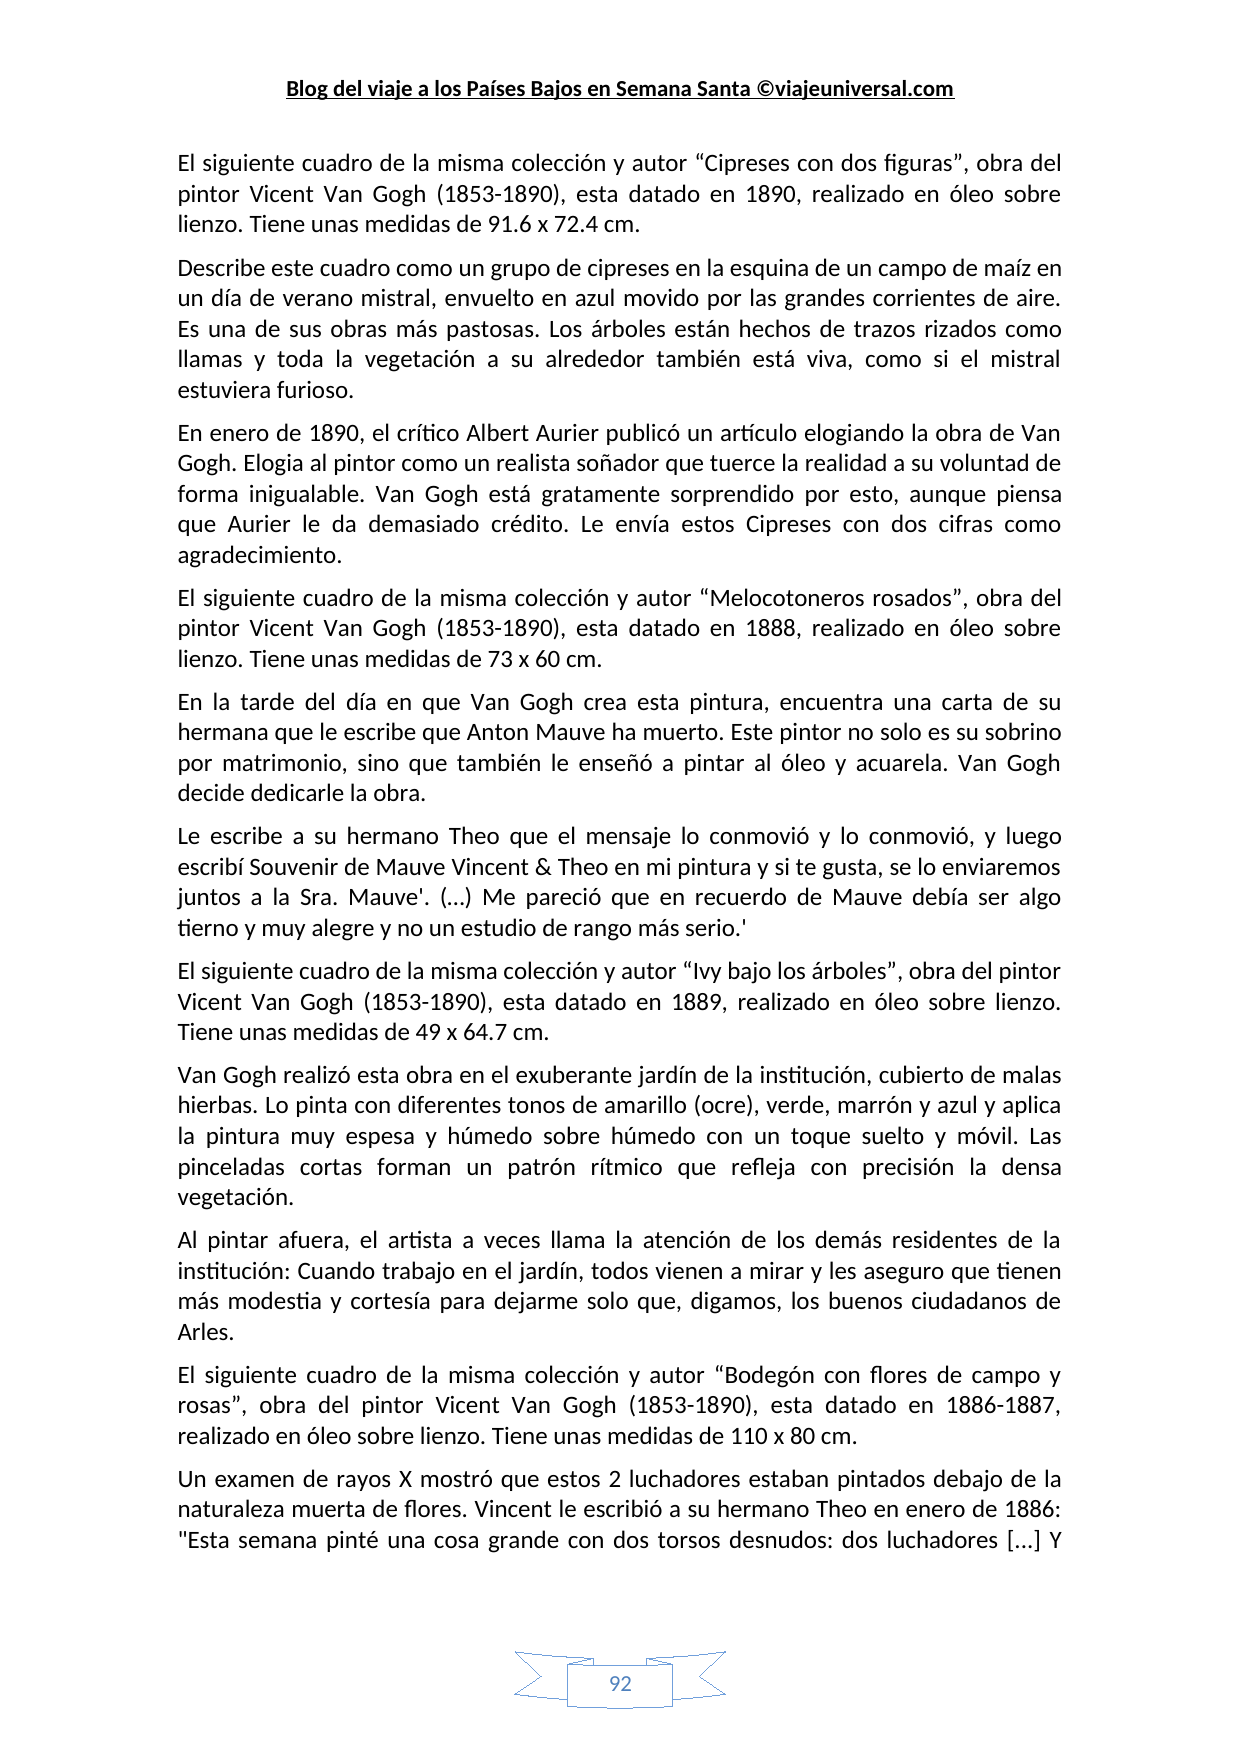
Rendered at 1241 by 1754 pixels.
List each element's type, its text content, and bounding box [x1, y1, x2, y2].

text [177, 1463, 1063, 1554]
text El siguiente cuadro de la misma colección y autor “Bodegón con flores de campo y rosas”, obra del pintor Vicent Van Gogh (1853-1890), esta datado en 1886-1887, realizado en óleo sobre lienzo. Tiene unas medidas de 110 x 80 cm. [177, 1359, 1063, 1450]
text Al pintar afuera, el artista a veces llama la atención de los demás residentes de la institución: Cuando trabajo en el jardín, todos vienen a mirar y les aseguro que tienen más modestia y cortesía para dejarme solo que, digamos, los buenos ciudadanos de Arles. [177, 1224, 1063, 1346]
text En la tarde del día en que Van Gogh crea esta pintura, encuentra una carta de su hermana que le escribe que Anton Mauve ha muerto. Este pintor no solo es su sobrino por matrimonio, sino que también le enseñó a pintar al óleo y acuarela. Van Gogh decide dedicarle la obra. [177, 686, 1063, 808]
text Le escribe a su hermano Theo que el mensaje lo conmovió y lo conmovió, y luego escribí Souvenir de Mauve Vincent & Theo en mi pintura y si te gusta, se lo enviaremos juntos a la Sra. Mauve'. (…) Me pareció que en recuerdo de Mauve debía ser algo tierno y muy alegre y no un estudio de rango más serio.' [177, 821, 1063, 943]
text El siguiente cuadro de la misma colección y autor “Ivy bajo los árboles”, obra del pintor Vicent Van Gogh (1853-1890), esta datado en 1889, realizado en óleo sobre lienzo. Tiene unas medidas de 49 x 64.7 cm. [177, 955, 1063, 1047]
text Van Gogh realizó esta obra en el exuberante jardín de la institución, cubierto de malas hierbas. Lo pinta con diferentes tonos de amarillo (ocre), verde, marrón y azul y aplica la pintura muy espesa y húmedo sobre húmedo con un toque suelto y móvil. Las pinceladas cortas forman un patrón rítmico que refleja con precisión la densa vegetación. [177, 1059, 1063, 1212]
text Describe este cuadro como un grupo de cipreses en la esquina de un campo de maíz en un día de verano mistral, envuelto en azul movido por las grandes corrientes de aire. Es una de sus obras más pastosas. Los árboles están hechos de trazos rizados como llamas y toda la vegetación a su alrededor también está viva, como si el mistral estuviera furioso. [177, 252, 1063, 404]
text El siguiente cuadro de la misma colección y autor “Cipreses con dos figuras”, obra del pintor Vicent Van Gogh (1853-1890), esta datado en 1890, realizado en óleo sobre lienzo. Tiene unas medidas de 91.6 x 72.4 cm. [177, 148, 1063, 239]
text En enero de 1890, el crítico Albert Aurier publicó un artículo elogiando la obra de Van Gogh. Elogia al pintor como un realista soñador que tuerce la realidad a su voluntad de forma inigualable. Van Gogh está gratamente sorprendido por esto, aunque piensa que Aurier le da demasiado crédito. Le envía estos Cipreses con dos cifras como agradecimiento. [177, 417, 1063, 569]
text El siguiente cuadro de la misma colección y autor “Melocotoneros rosados”, obra del pintor Vicent Van Gogh (1853-1890), esta datado en 1888, realizado en óleo sobre lienzo. Tiene unas medidas de 73 x 60 cm. [177, 582, 1063, 673]
